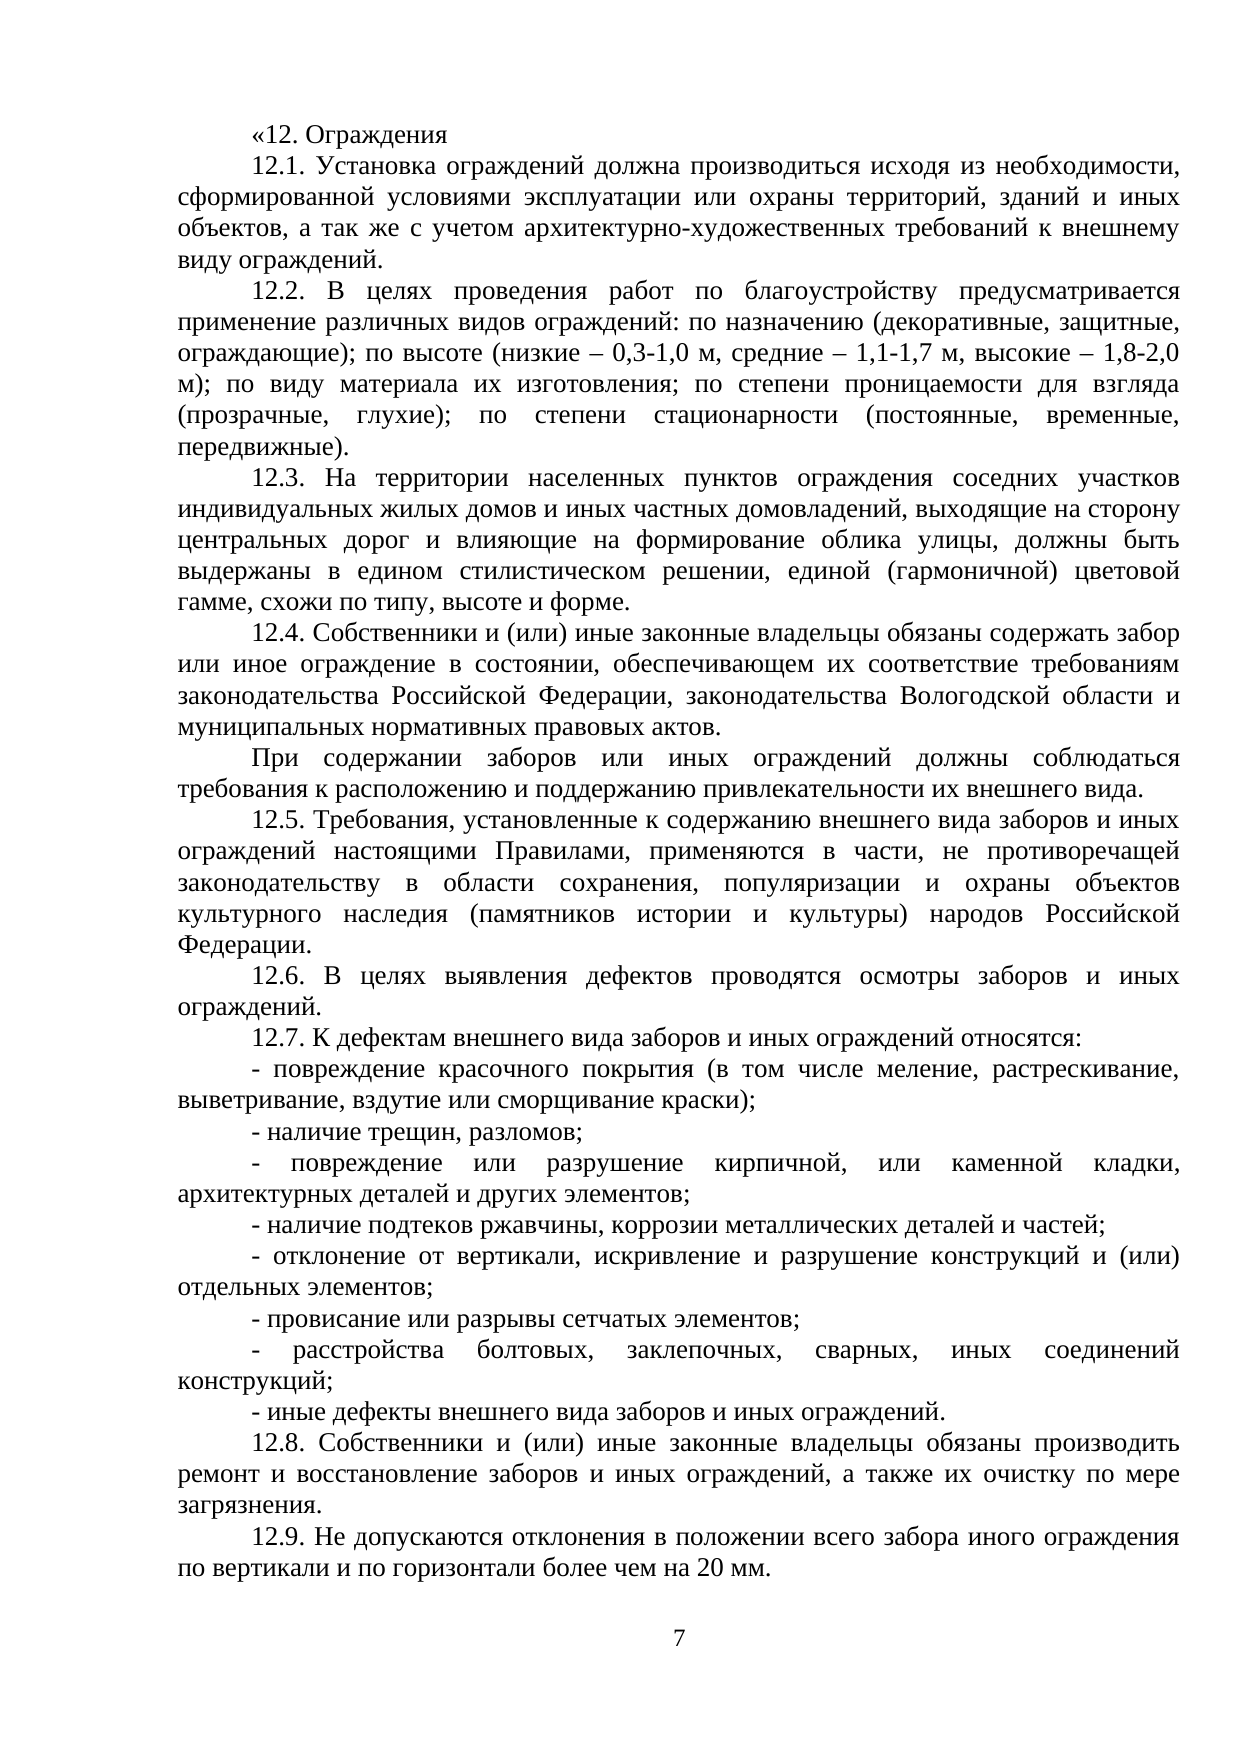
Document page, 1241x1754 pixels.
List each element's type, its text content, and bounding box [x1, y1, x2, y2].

text 12.7. К дефектам внешнего вида заборов и иных ограждений относятся: [177, 1021, 1181, 1052]
text 12.6. В целях выявления дефектов проводятся осмотры заборов и иных ограждений. [177, 959, 1181, 1021]
text 12.9. Не допускаются отклонения в положении всего забора иного ограждения по вертикали и по горизонтали более чем на 20 мм. [177, 1520, 1181, 1582]
text 12.5. Требования, установленные к содержанию внешнего вида заборов и иных ограждений настоящими Правилами, применяются в части, не противоречащей законодательству в области сохранения, популяризации и охраны объектов культурного наследия (памятников истории и культуры) народов Российской Федерации. [177, 803, 1181, 959]
text - расстройства болтовых, заклепочных, сварных, иных соединений конструкций; [177, 1333, 1181, 1395]
text - иные дефекты внешнего вида заборов и иных ограждений. [177, 1395, 1181, 1426]
text При содержании заборов или иных ограждений должны соблюдаться требования к расположению и поддержанию привлекательности их внешнего вида. [177, 741, 1181, 803]
text - отклонение от вертикали, искривление и разрушение конструкций и (или) отдельных элементов; [177, 1239, 1181, 1302]
text 12.2. В целях проведения работ по благоустройству предусматривается применение различных видов ограждений: по назначению (декоративные, защитные, ограждающие); по высоте (низкие – 0,3-1,0 м, средние – 1,1-1,7 м, высокие – 1,8-2,0 м); по виду материала их изготовления; по степени проницаемости для взгляда (прозрачные, глухие); по степени стационарности (постоянные, временные, передвижные). [177, 274, 1181, 461]
text 12.4. Собственники и (или) иные законные владельцы обязаны содержать забор или иное ограждение в состоянии, обеспечивающем их соответствие требованиям законодательства Российской Федерации, законодательства Вологодской области и муниципальных нормативных правовых актов. [177, 616, 1181, 741]
text 12.3. На территории населенных пунктов ограждения соседних участков индивидуальных жилых домов и иных частных домовладений, выходящие на сторону центральных дорог и влияющие на формирование облика улицы, должны быть выдержаны в едином стилистическом решении, единой (гармоничной) цветовой гамме, схожи по типу, высоте и форме. [177, 461, 1181, 616]
text 12.1. Установка ограждений должна производиться исходя из необходимости, сформированной условиями эксплуатации или охраны территорий, зданий и иных объектов, а так же с учетом архитектурно-художественных требований к внешнему виду ограждений. [177, 149, 1181, 274]
text - наличие трещин, разломов; [177, 1115, 1181, 1146]
text «12. Ограждения [177, 118, 1181, 149]
text 12.8. Собственники и (или) иные законные владельцы обязаны производить ремонт и восстановление заборов и иных ограждений, а также их очистку по мере загрязнения. [177, 1426, 1181, 1520]
text - повреждение или разрушение кирпичной, или каменной кладки, архитектурных деталей и других элементов; [177, 1146, 1181, 1208]
text - наличие подтеков ржавчины, коррозии металлических деталей и частей; [177, 1208, 1181, 1239]
text - провисание или разрывы сетчатых элементов; [177, 1302, 1181, 1333]
text - повреждение красочного покрытия (в том числе меление, растрескивание, выветривание, вздутие или сморщивание краски); [177, 1052, 1181, 1115]
